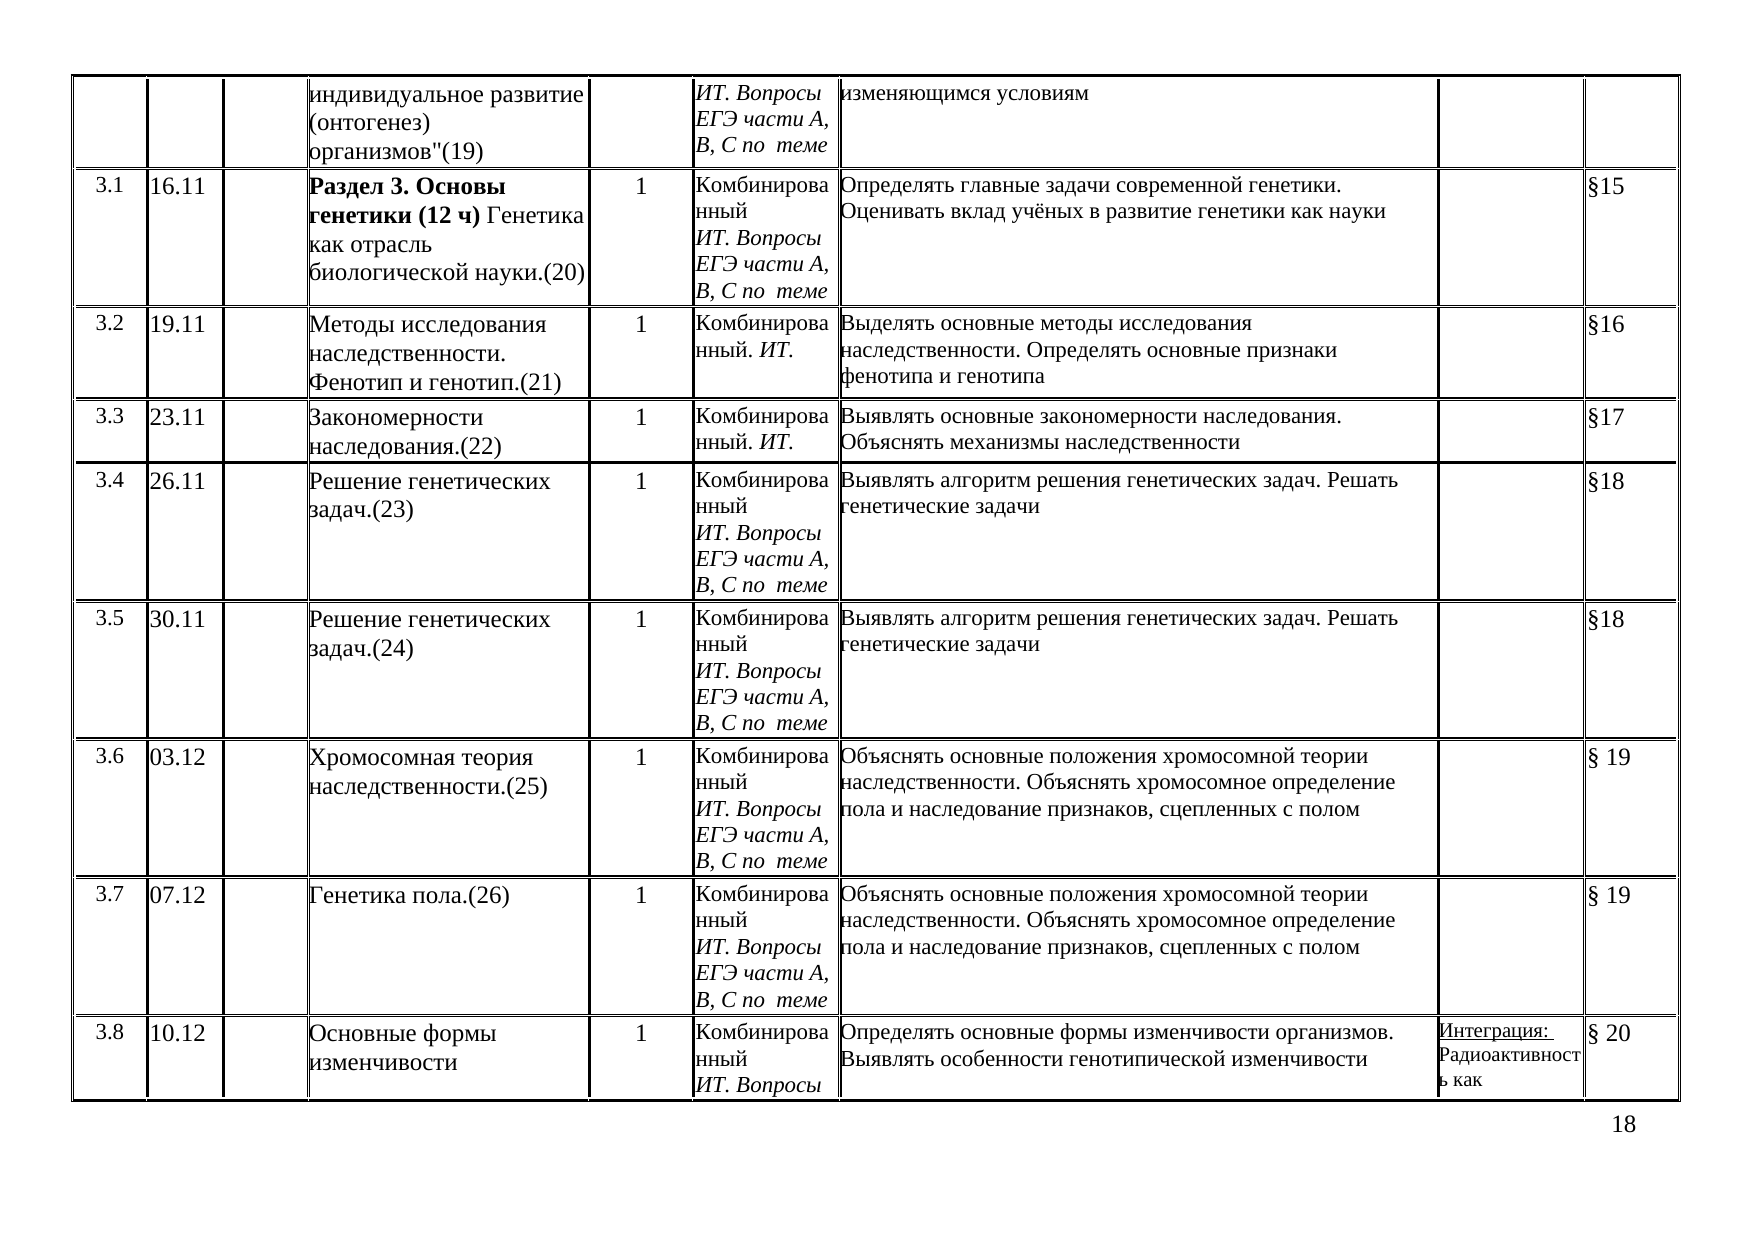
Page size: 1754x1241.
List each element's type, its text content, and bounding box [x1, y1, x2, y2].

table_cell Комбинированный ИТ. Вопросы ЕГЭ части А, В, С по теме [695, 170, 838, 304]
table_cell § 11-14 [1585, 77, 1678, 166]
table_cell Объяснять основные положения хромосомной теории наследственности. Объяснять хромосомное определение пола и наследование признаков, сцепленных с полом [842, 879, 1437, 1013]
table_cell 1 [591, 308, 692, 397]
table_cell Генетика пола.(26) [310, 879, 588, 1013]
table_cell 26.11 [149, 464, 222, 599]
table_cell 1 [591, 401, 692, 461]
table_cell Раздел 3. Основы генетики (12 ч) Генетика как отрасль биологической науки.(20) [310, 170, 588, 304]
table_cell Комбинированный ИТ. Вопросы ЕГЭ части А, В, С по теме [695, 603, 838, 737]
table_cell 3.8 [74, 1014, 147, 1099]
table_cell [309, 76, 589, 166]
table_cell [309, 1017, 589, 1099]
table_cell 03.12 [149, 741, 222, 875]
table_cell 1 [589, 1017, 693, 1099]
table_cell 16.11 [149, 170, 222, 304]
table_cell 07.12 [149, 879, 222, 1013]
table_cell [223, 1017, 308, 1099]
table_cell [223, 77, 308, 166]
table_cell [1438, 1017, 1584, 1099]
table_cell Определять главные задачи современной генетики. Оценивать вклад учёных в развитие генетики как науки [842, 170, 1437, 304]
table_cell 10.12 [147, 1017, 223, 1099]
table_cell [225, 308, 307, 397]
table_cell Выделять основные методы исследования наследственности. Определять основные признаки фенотипа и генотипа [842, 308, 1437, 397]
table_cell [1438, 77, 1584, 166]
table_cell [1440, 308, 1583, 397]
table_cell §18 [1586, 599, 1678, 737]
table_cell 3.4 [74, 461, 146, 599]
table_cell [225, 170, 307, 304]
table_cell Решение генетических задач.(24) [310, 603, 588, 737]
table_cell 2.5 [74, 76, 147, 166]
table_cell [225, 879, 307, 1013]
table_cell [1440, 170, 1583, 304]
table_cell 3.3 [74, 397, 146, 461]
table_cell 12.11 [147, 77, 223, 166]
table_cell Комбинированный. ИТ. [695, 308, 838, 397]
table_cell §15 [1586, 166, 1678, 304]
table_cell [840, 1017, 1438, 1099]
table_cell Комбинированный ИТ. Вопросы ЕГЭ части А, В, С по теме [695, 879, 838, 1013]
table_cell 3.5 [74, 599, 146, 737]
table_cell Методы исследования наследственности. Фенотип и генотип.(21) [310, 308, 588, 397]
table_cell Комбинированный ИТ. Вопросы ЕГЭ части А, В, С по теме [695, 464, 838, 599]
table_cell 1 [591, 741, 692, 875]
table_cell Комбинированный. ИТ. [695, 401, 838, 461]
table_cell Выявлять алгоритм решения генетических задач. Решать генетические задачи [842, 603, 1437, 737]
table_cell [1440, 741, 1583, 875]
table_cell §17 [1586, 397, 1678, 461]
table_cell 1 [591, 603, 692, 737]
table_cell 3.2 [74, 305, 146, 397]
table_cell [225, 603, 307, 737]
table_cell 30.11 [149, 603, 222, 737]
table_cell §18 [1586, 461, 1678, 599]
table_cell § 19 [1586, 737, 1678, 875]
table_cell Объяснять основные положения хромосомной теории наследственности. Объяснять хромосомное определение пола и наследование признаков, сцепленных с полом [842, 741, 1437, 875]
table_cell 1 [591, 464, 692, 599]
table_cell [225, 741, 307, 875]
table_cell Закономерности наследования.(22) [310, 401, 588, 461]
table_cell Решение генетических задач.(23) [310, 464, 588, 599]
table_cell §16 [1586, 305, 1678, 397]
table_cell [1440, 879, 1583, 1013]
table_cell 1 [591, 170, 692, 304]
table_cell [225, 464, 307, 599]
table_cell [1440, 603, 1583, 737]
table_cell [840, 77, 1438, 166]
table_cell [693, 76, 840, 166]
table_cell Выявлять алгоритм решения генетических задач. Решать генетические задачи [842, 464, 1437, 599]
table_cell Выявлять основные закономерности наследования. Объяснять механизмы наследственности [842, 401, 1437, 461]
table_cell § 19 [1586, 875, 1678, 1013]
table_cell 3.6 [74, 737, 146, 875]
table_cell [1440, 401, 1583, 461]
table_cell [225, 401, 307, 461]
table_cell [1440, 464, 1583, 599]
table_cell 1 [589, 76, 693, 166]
table_cell 3.1 [74, 166, 146, 304]
table_cell 23.11 [149, 401, 222, 461]
table_cell § 20 [1585, 1014, 1678, 1099]
table_cell 3.7 [74, 875, 146, 1013]
table_cell 1 [591, 879, 692, 1013]
table_cell Хромосомная теория наследственности.(25) [310, 741, 588, 875]
table_cell 19.11 [149, 308, 222, 397]
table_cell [693, 1014, 840, 1099]
table_cell Комбинированный ИТ. Вопросы ЕГЭ части А, В, С по теме [695, 741, 838, 875]
